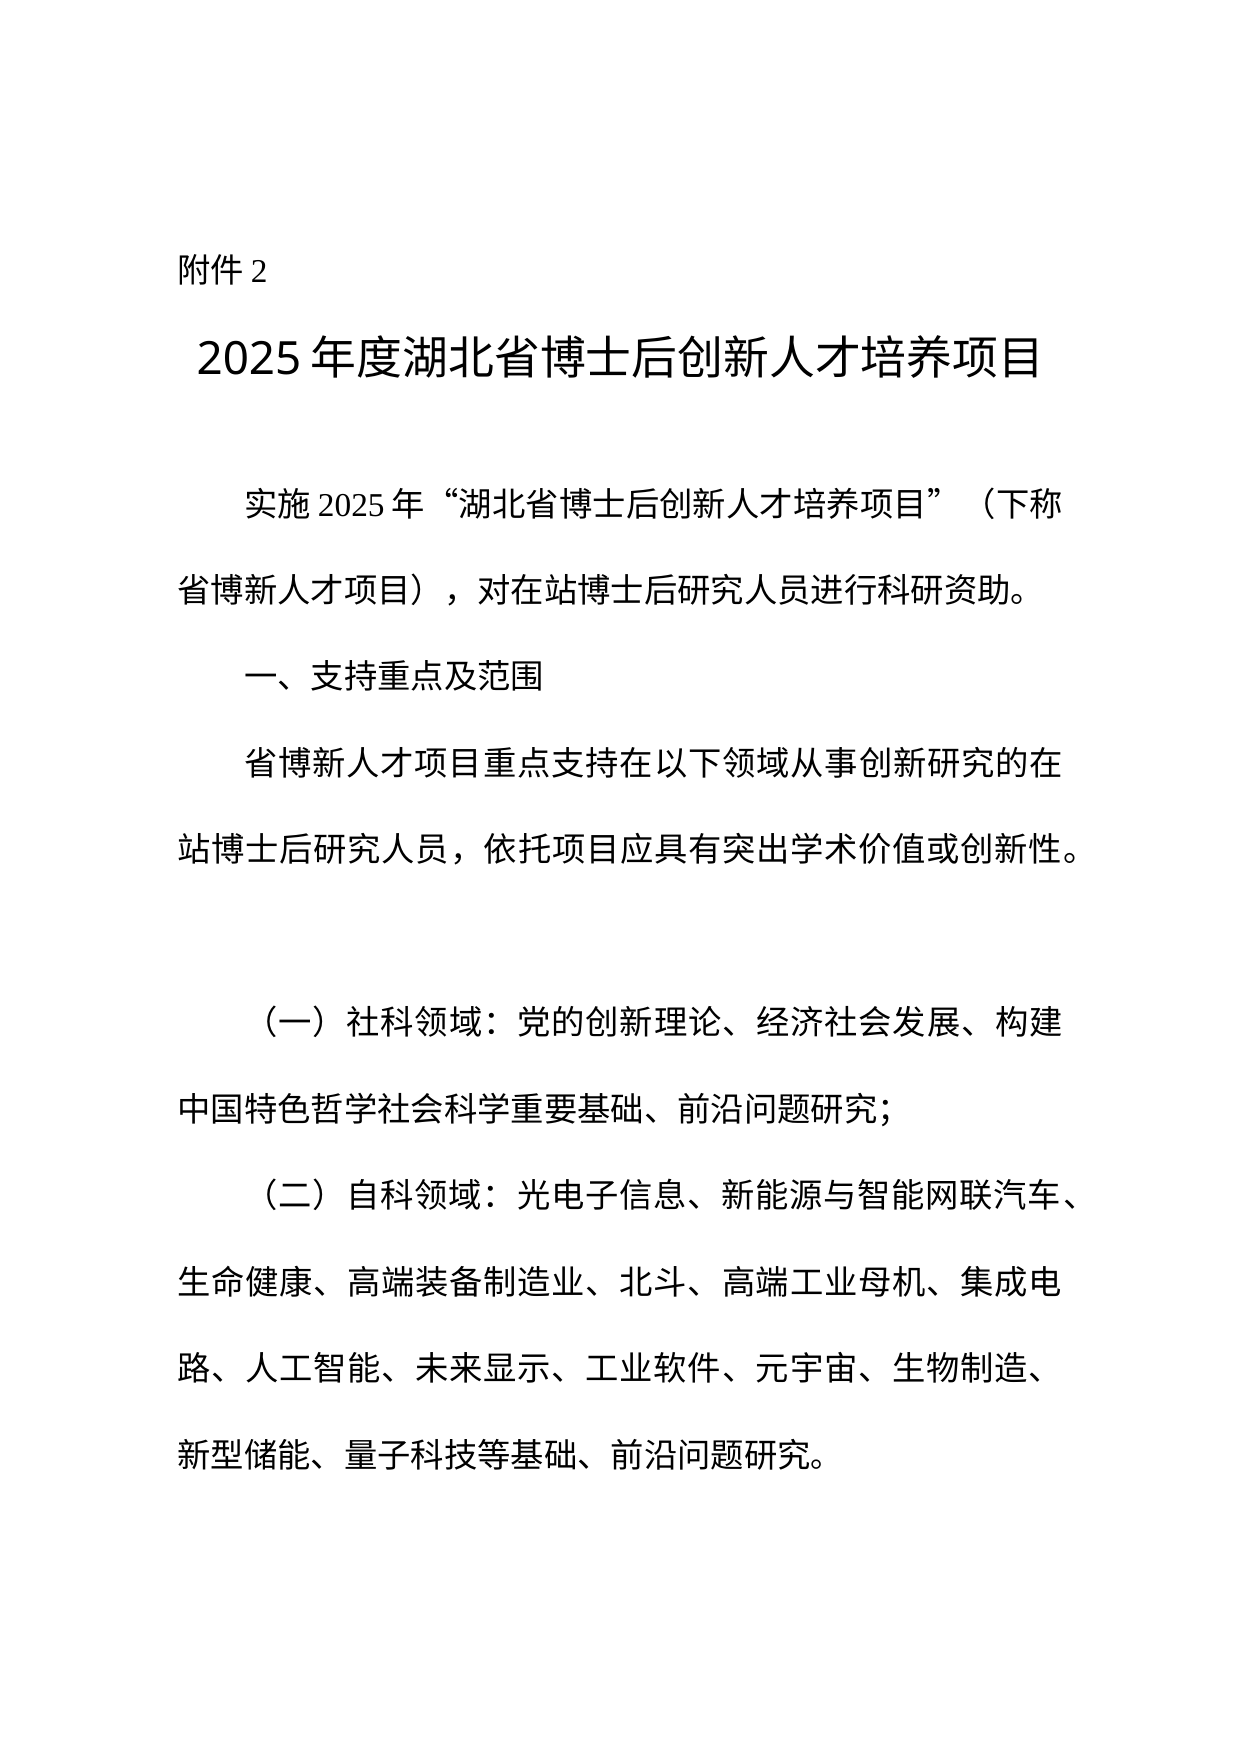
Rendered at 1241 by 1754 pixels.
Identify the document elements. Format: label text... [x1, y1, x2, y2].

text 2025年度湖北省博士后创新人才培养项目 [177, 311, 1063, 397]
text 一、支持重点及范围 [177, 631, 1063, 718]
text （一）社科领域：党的创新理论、经济社会发展、构建中国特色哲学社会科学重要基础、前沿问题研究； [177, 977, 1063, 1150]
text 实施2025年“湖北省博士后创新人才培养项目”（下称省博新人才项目），对在站博士后研究人员进行科研资助。 [177, 458, 1063, 631]
text 省博新人才项目重点支持在以下领域从事创新研究的在站博士后研究人员，依托项目应具有突出学术价值或创新性。 [177, 718, 1063, 977]
text 附件2 [177, 224, 1063, 311]
text （二）自科领域：光电子信息、新能源与智能网联汽车、生命健康、高端装备制造业、北斗、高端工业母机、集成电路、人工智能、未来显示、工业软件、元宇宙、生物制造、新型储能、量子科技等基础、前沿问题研究。 [177, 1150, 1063, 1496]
